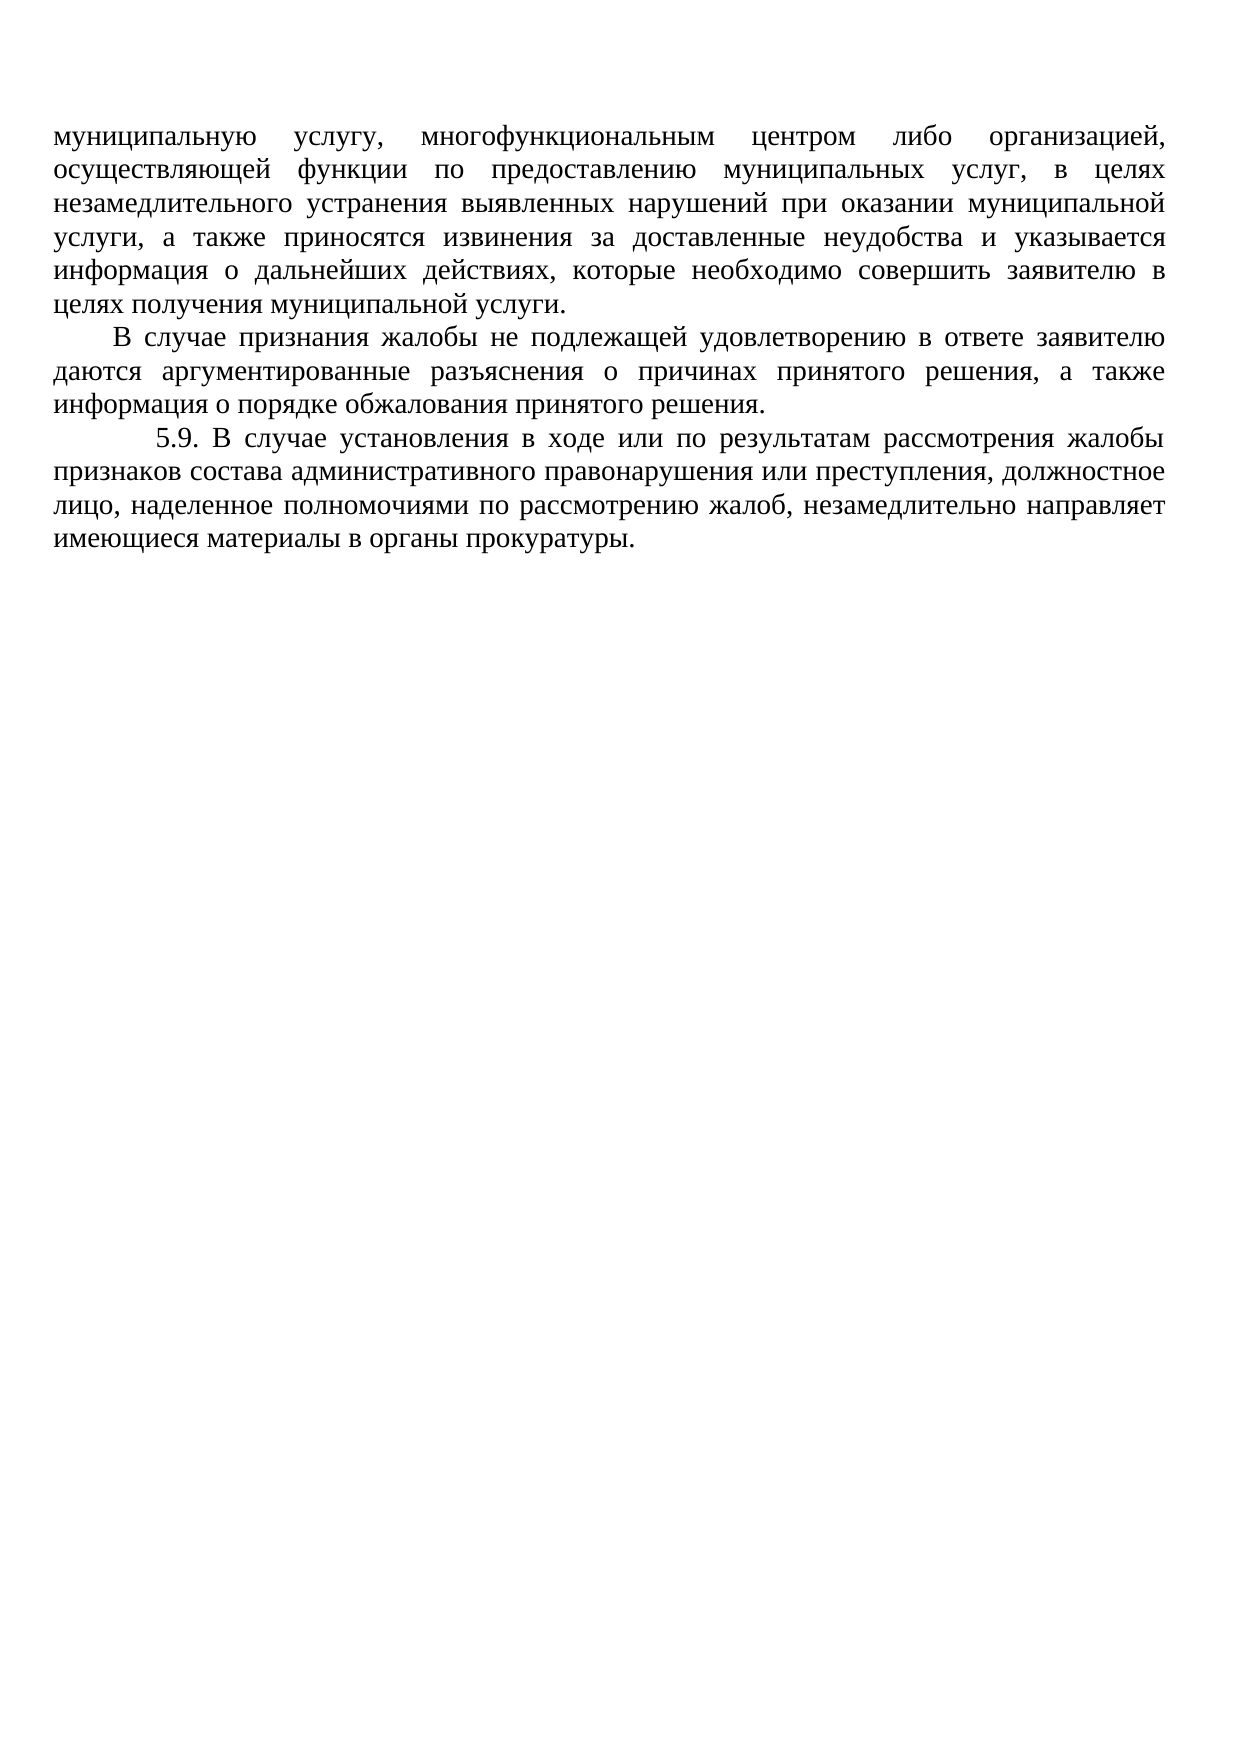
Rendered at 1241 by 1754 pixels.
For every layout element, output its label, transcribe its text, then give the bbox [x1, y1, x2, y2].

text В случае признания жалобы не подлежащей удовлетворению в ответе заявителю даются аргументированные разъяснения о причинах принятого решения, а также информация о порядке обжалования принятого решения. [53, 319, 1167, 420]
text 5.9. В случае установления в ходе или по результатам рассмотрения жалобы признаков состава административного правонарушения или преступления, должностное лицо, наделенное полномочиями по рассмотрению жалоб, незамедлительно направляет имеющиеся материалы в органы прокуратуры. [53, 420, 1167, 554]
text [53, 118, 1167, 319]
